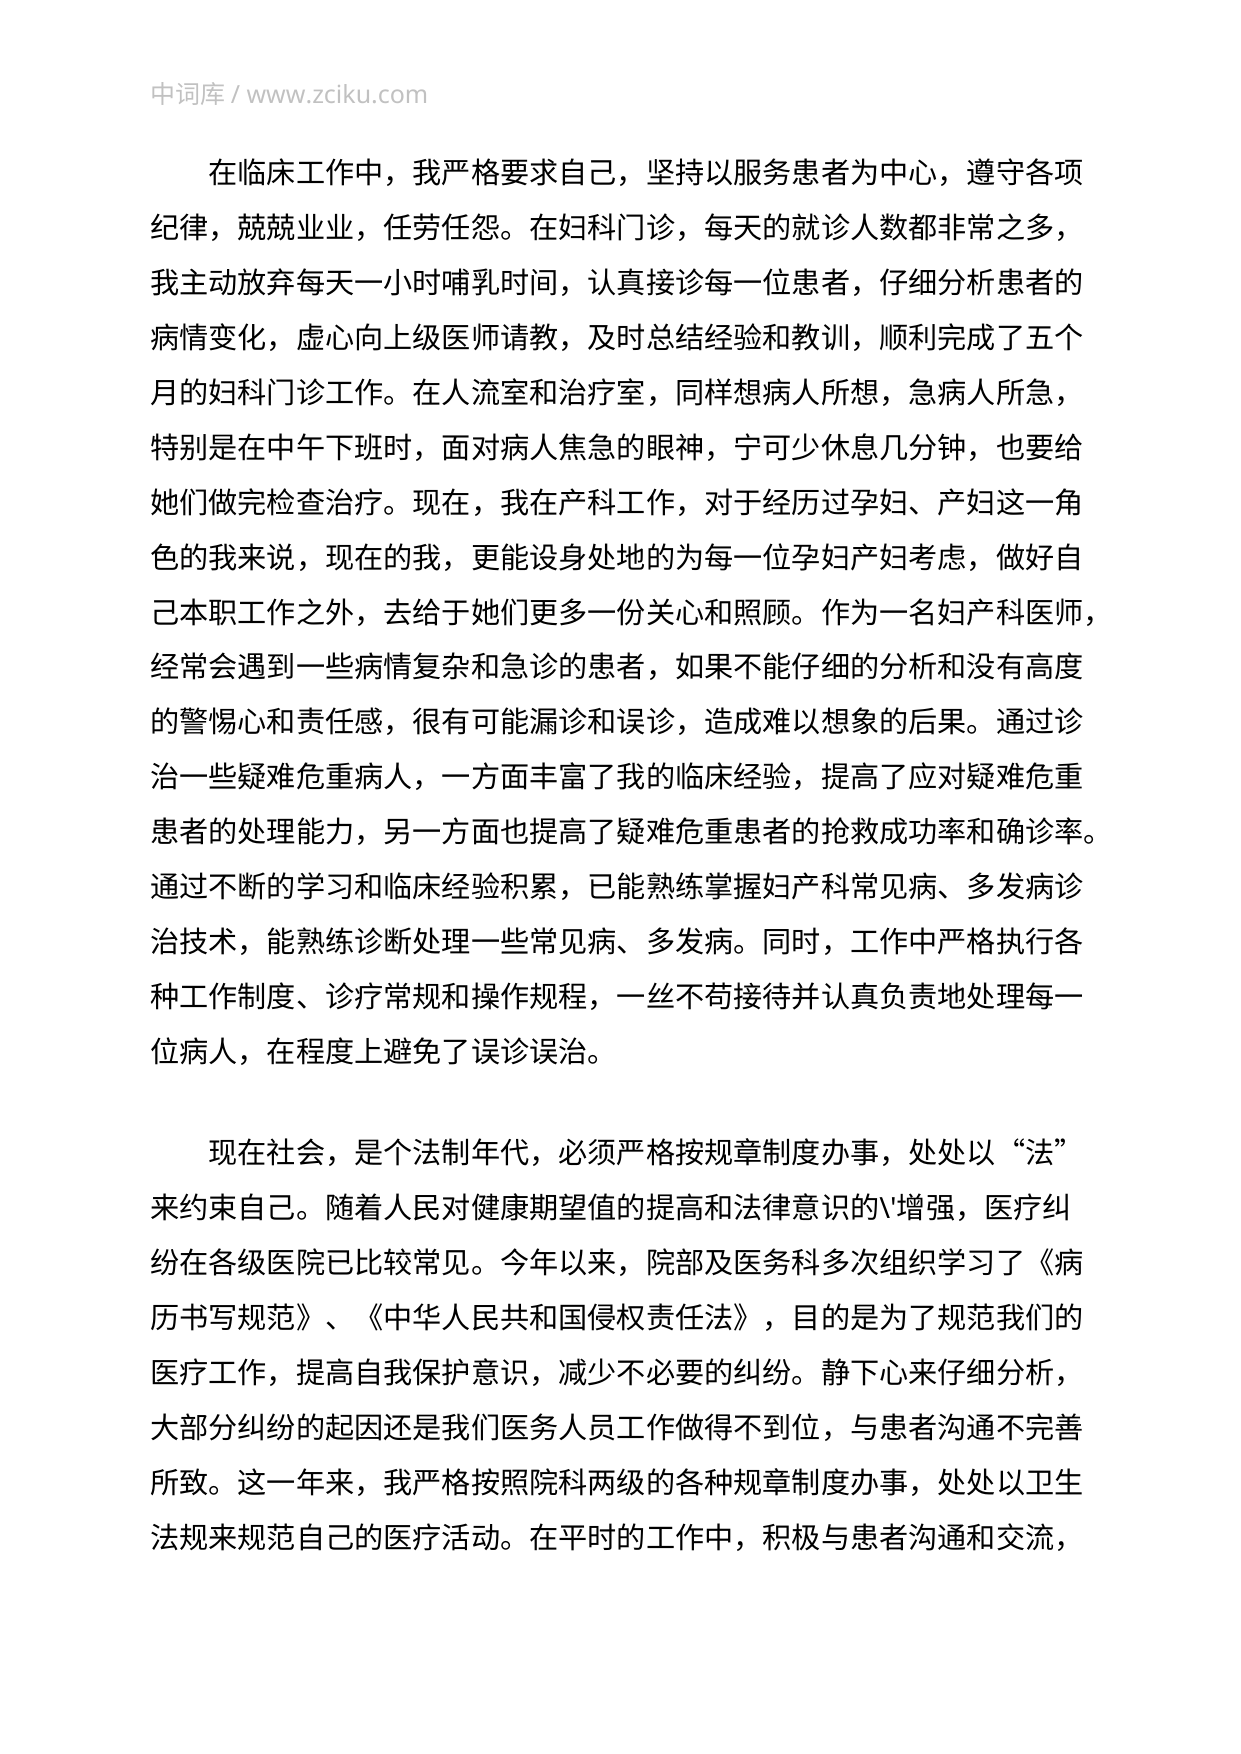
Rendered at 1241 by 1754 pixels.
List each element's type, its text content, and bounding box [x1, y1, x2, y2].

text 在临床工作中，我严格要求自己，坚持以服务患者为中心，遵守各项纪律，兢兢业业，任劳任怨。在妇科门诊，每天的就诊人数都非常之多，我主动放弃每天一小时哺乳时间，认真接诊每一位患者，仔细分析患者的病情变化，虚心向上级医师请教，及时总结经验和教训，顺利完成了五个月的妇科门诊工作。在人流室和治疗室，同样想病人所想，急病人所急，特别是在中午下班时，面对病人焦急的眼神，宁可少休息几分钟，也要给她们做完检查治疗。现在，我在产科工作，对于经历过孕妇、产妇这一角色的我来说，现在的我，更能设身处地的为每一位孕妇产妇考虑，做好自己本职工作之外，去给于她们更多一份关心和照顾。作为一名妇产科医师，经常会遇到一些病情复杂和急诊的患者，如果不能仔细的分析和没有高度的警惕心和责任感，很有可能漏诊和误诊，造成难以想象的后果。通过诊治一些疑难危重病人，一方面丰富了我的临床经验，提高了应对疑难危重患者的处理能力，另一方面也提高了疑难危重患者的抢救成功率和确诊率。通过不断的学习和临床经验积累，已能熟练掌握妇产科常见病、多发病诊治技术，能熟练诊断处理一些常见病、多发病。同时，工作中严格执行各种工作制度、诊疗常规和操作规程，一丝不苟接待并认真负责地处理每一位病人，在程度上避免了误诊误治。 [150, 150, 1090, 1071]
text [150, 1130, 1090, 1557]
